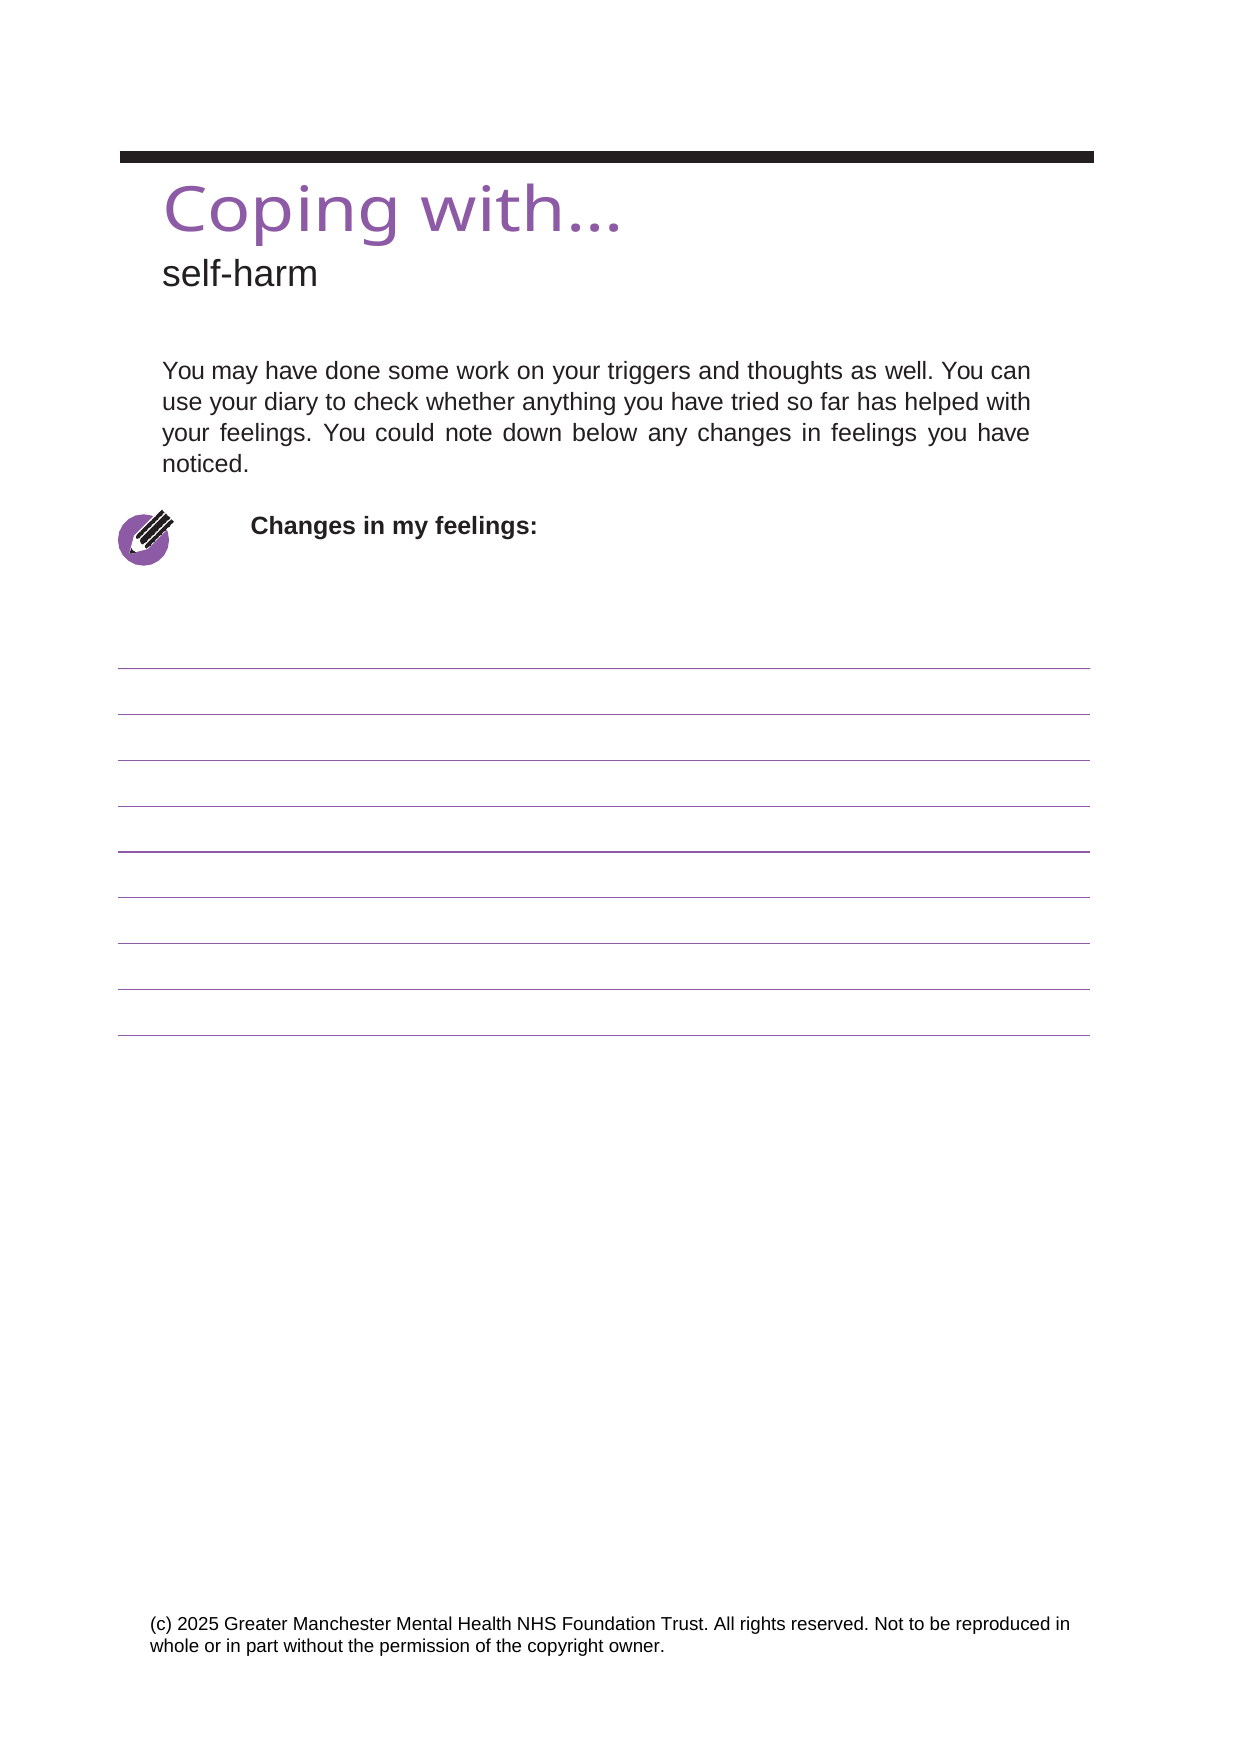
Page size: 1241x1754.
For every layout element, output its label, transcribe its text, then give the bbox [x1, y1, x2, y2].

text You may have done some work on your triggers and thoughts as well. You can use your diary to check whether anything you have tried so far has helped with your feelings. You could note down below any changes in feelings you have noticed. [162, 356, 1031, 478]
text Coping with... [150, 163, 1090, 249]
subtitle Changes in my feelings: [250, 511, 1090, 540]
picture [129, 509, 174, 554]
text self-harm [162, 251, 1090, 294]
